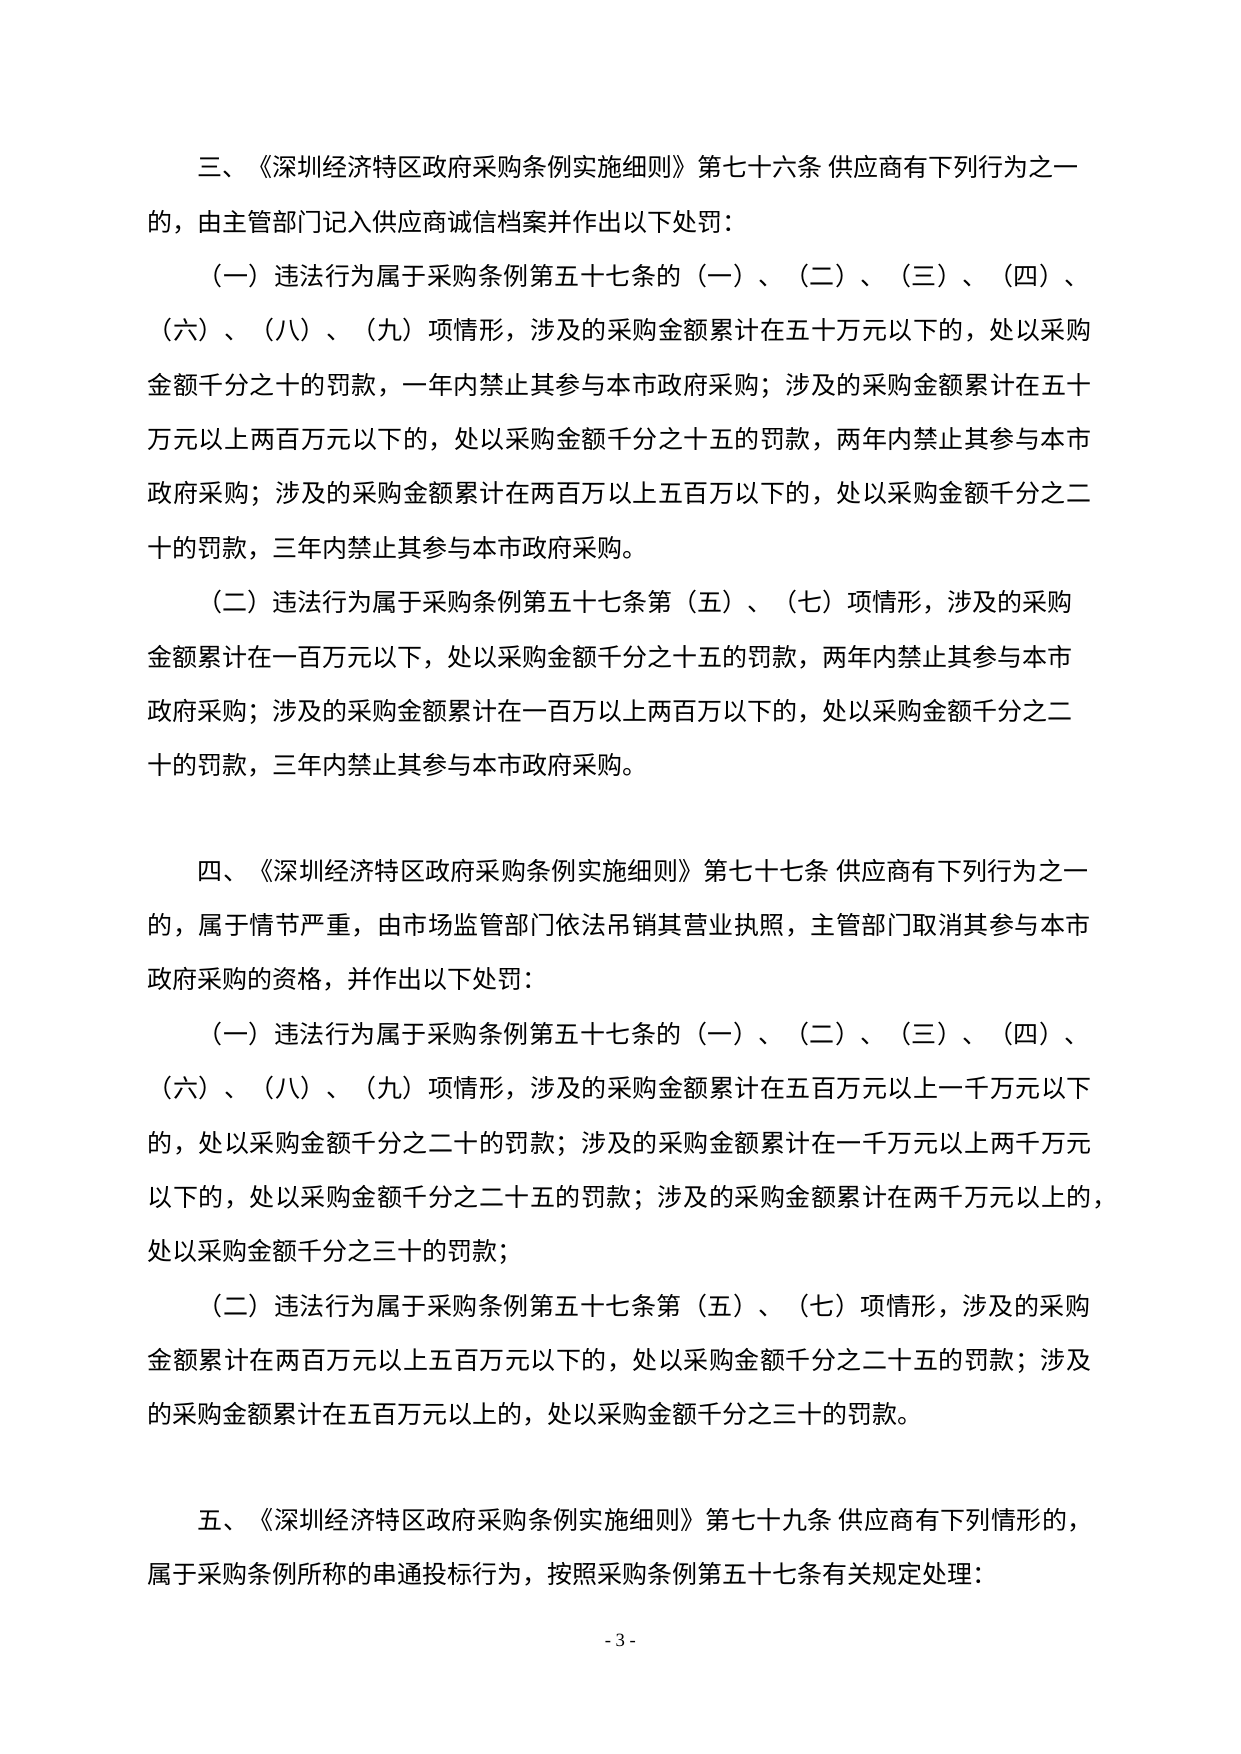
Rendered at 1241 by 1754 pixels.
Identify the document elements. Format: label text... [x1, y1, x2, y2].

text （一）违法行为属于采购条例第五十七条的（一）、（二）、（三）、（四）、（六）、（八）、（九）项情形，涉及的采购金额累计在五十万元以下的，处以采购金额千分之十的罚款，一年内禁止其参与本市政府采购；涉及的采购金额累计在五十万元以上两百万元以下的，处以采购金额千分之十五的罚款，两年内禁止其参与本市政府采购；涉及的采购金额累计在两百万以上五百万以下的，处以采购金额千分之二十的罚款，三年内禁止其参与本市政府采购。 [148, 256, 1092, 564]
text （二）违法行为属于采购条例第五十七条第（五）、（七）项情形，涉及的采购金额累计在两百万元以上五百万元以下的，处以采购金额千分之二十五的罚款；涉及的采购金额累计在五百万元以上的，处以采购金额千分之三十的罚款。 [148, 1286, 1092, 1431]
text 五、《深圳经济特区政府采购条例实施细则》第七十九条 供应商有下列情形的，属于采购条例所称的串通投标行为，按照采购条例第五十七条有关规定处理： [148, 1500, 1092, 1591]
text （二）违法行为属于采购条例第五十七条第（五）、（七）项情形，涉及的采购金额累计在一百万元以下，处以采购金额千分之十五的罚款，两年内禁止其参与本市政府采购；涉及的采购金额累计在一百万以上两百万以下的，处以采购金额千分之二十的罚款，三年内禁止其参与本市政府采购。 [148, 583, 1092, 782]
text 三、《深圳经济特区政府采购条例实施细则》第七十六条 供应商有下列行为之一的，由主管部门记入供应商诚信档案并作出以下处罚： [148, 148, 1092, 238]
text 四、《深圳经济特区政府采购条例实施细则》第七十七条 供应商有下列行为之一的，属于情节严重，由市场监管部门依法吊销其营业执照，主管部门取消其参与本市政府采购的资格，并作出以下处罚： [148, 851, 1092, 996]
text （一）违法行为属于采购条例第五十七条的（一）、（二）、（三）、（四）、（六）、（八）、（九）项情形，涉及的采购金额累计在五百万元以上一千万元以下的，处以采购金额千分之二十的罚款；涉及的采购金额累计在一千万元以上两千万元以下的，处以采购金额千分之二十五的罚款；涉及的采购金额累计在两千万元以上的，处以采购金额千分之三十的罚款； [148, 1014, 1092, 1268]
